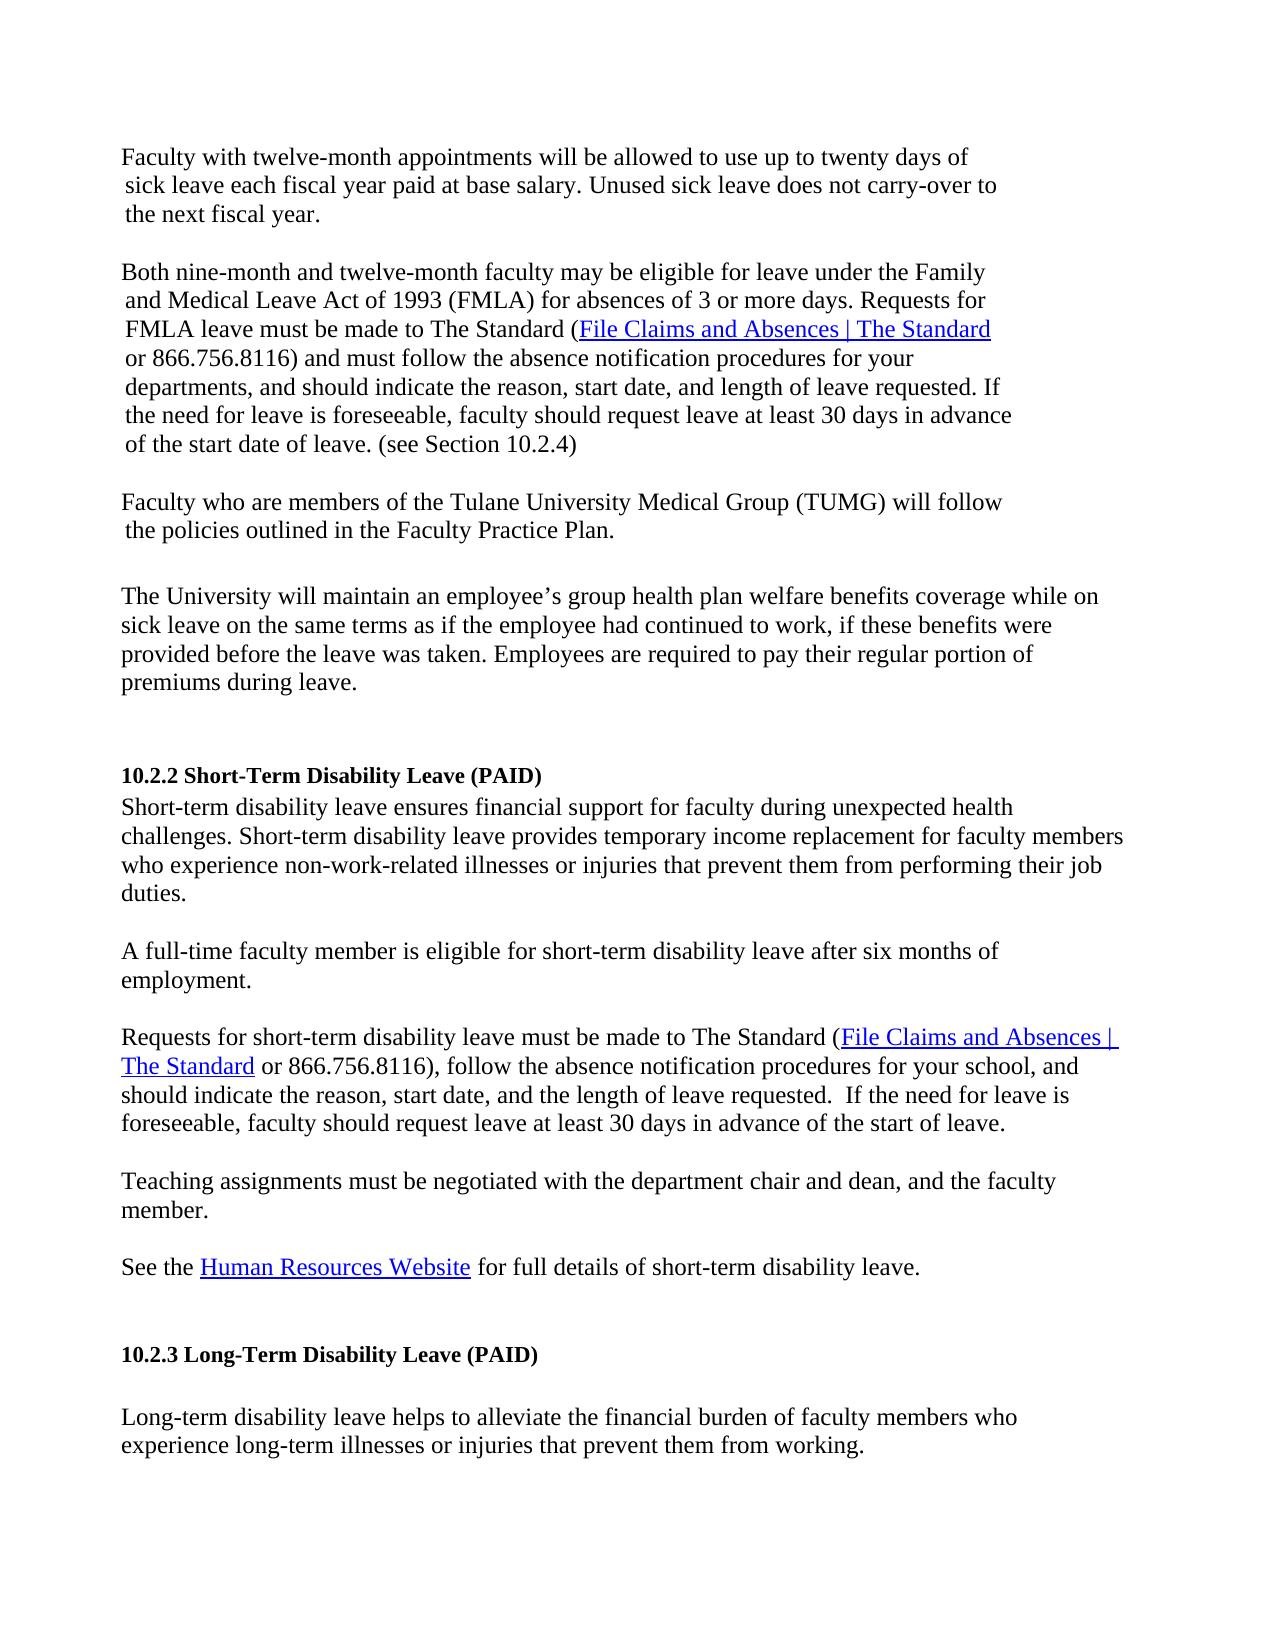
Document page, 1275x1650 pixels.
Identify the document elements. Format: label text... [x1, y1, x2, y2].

text Teaching assignments must be negotiated with the department chair and dean, and the faculty member. [121, 1166, 1129, 1223]
text 10.2.2 Short-Term Disability Leave (PAID) [121, 762, 1129, 788]
text Short-term disability leave ensures financial support for faculty during unexpected health challenges. Short-term disability leave provides temporary income replacement for faculty members who experience non-work-related illnesses or injuries that prevent them from performing their job duties. [121, 792, 1129, 907]
text Both nine-month and twelve-month faculty may be eligible for leave under the Family and Medical Leave Act of 1993 (FMLA) for absences of 3 or more days. Requests for FMLA leave must be made to The Standard (File Claims and Absences | The Standard or 866.756.8116) and must follow the absence notification procedures for your departments, and should indicate the reason, start date, and length of leave requested. If the need for leave is foreseeable, faculty should request leave at least 30 days in advance of the start date of leave. (see Section 10.2.4) [121, 257, 1017, 458]
text Requests for short-term disability leave must be made to The Standard (File Claims and Absences | The Standard or 866.756.8116), follow the absence notification procedures for your school, and should indicate the reason, start date, and the length of leave requested. If the need for leave is foreseeable, faculty should request leave at least 30 days in advance of the start of leave. [121, 1022, 1129, 1137]
text A full-time faculty member is eligible for short-term disability leave after six months of employment. [121, 936, 1129, 993]
text Long-term disability leave helps to alleviate the financial burden of faculty members who experience long-term illnesses or injuries that prevent them from working. [121, 1402, 1129, 1459]
text Faculty with twelve-month appointments will be allowed to use up to twenty days of sick leave each fiscal year paid at base salary. Unused sick leave does not carry-over to the next fiscal year. [121, 142, 1010, 228]
text 10.2.3 Long-Term Disability Leave (PAID) [121, 1341, 1129, 1368]
text The University will maintain an employee’s group health plan welfare benefits coverage while on sick leave on the same terms as if the employee had continued to work, if these benefits were provided before the leave was taken. Employees are required to pay their regular portion of premiums during leave. [121, 581, 1129, 696]
text Faculty who are members of the Tulane University Medical Group (TUMG) will follow the policies outlined in the Faculty Practice Plan. [121, 487, 1017, 544]
text See the Human Resources Website for full details of short-term disability leave. [121, 1252, 1129, 1281]
